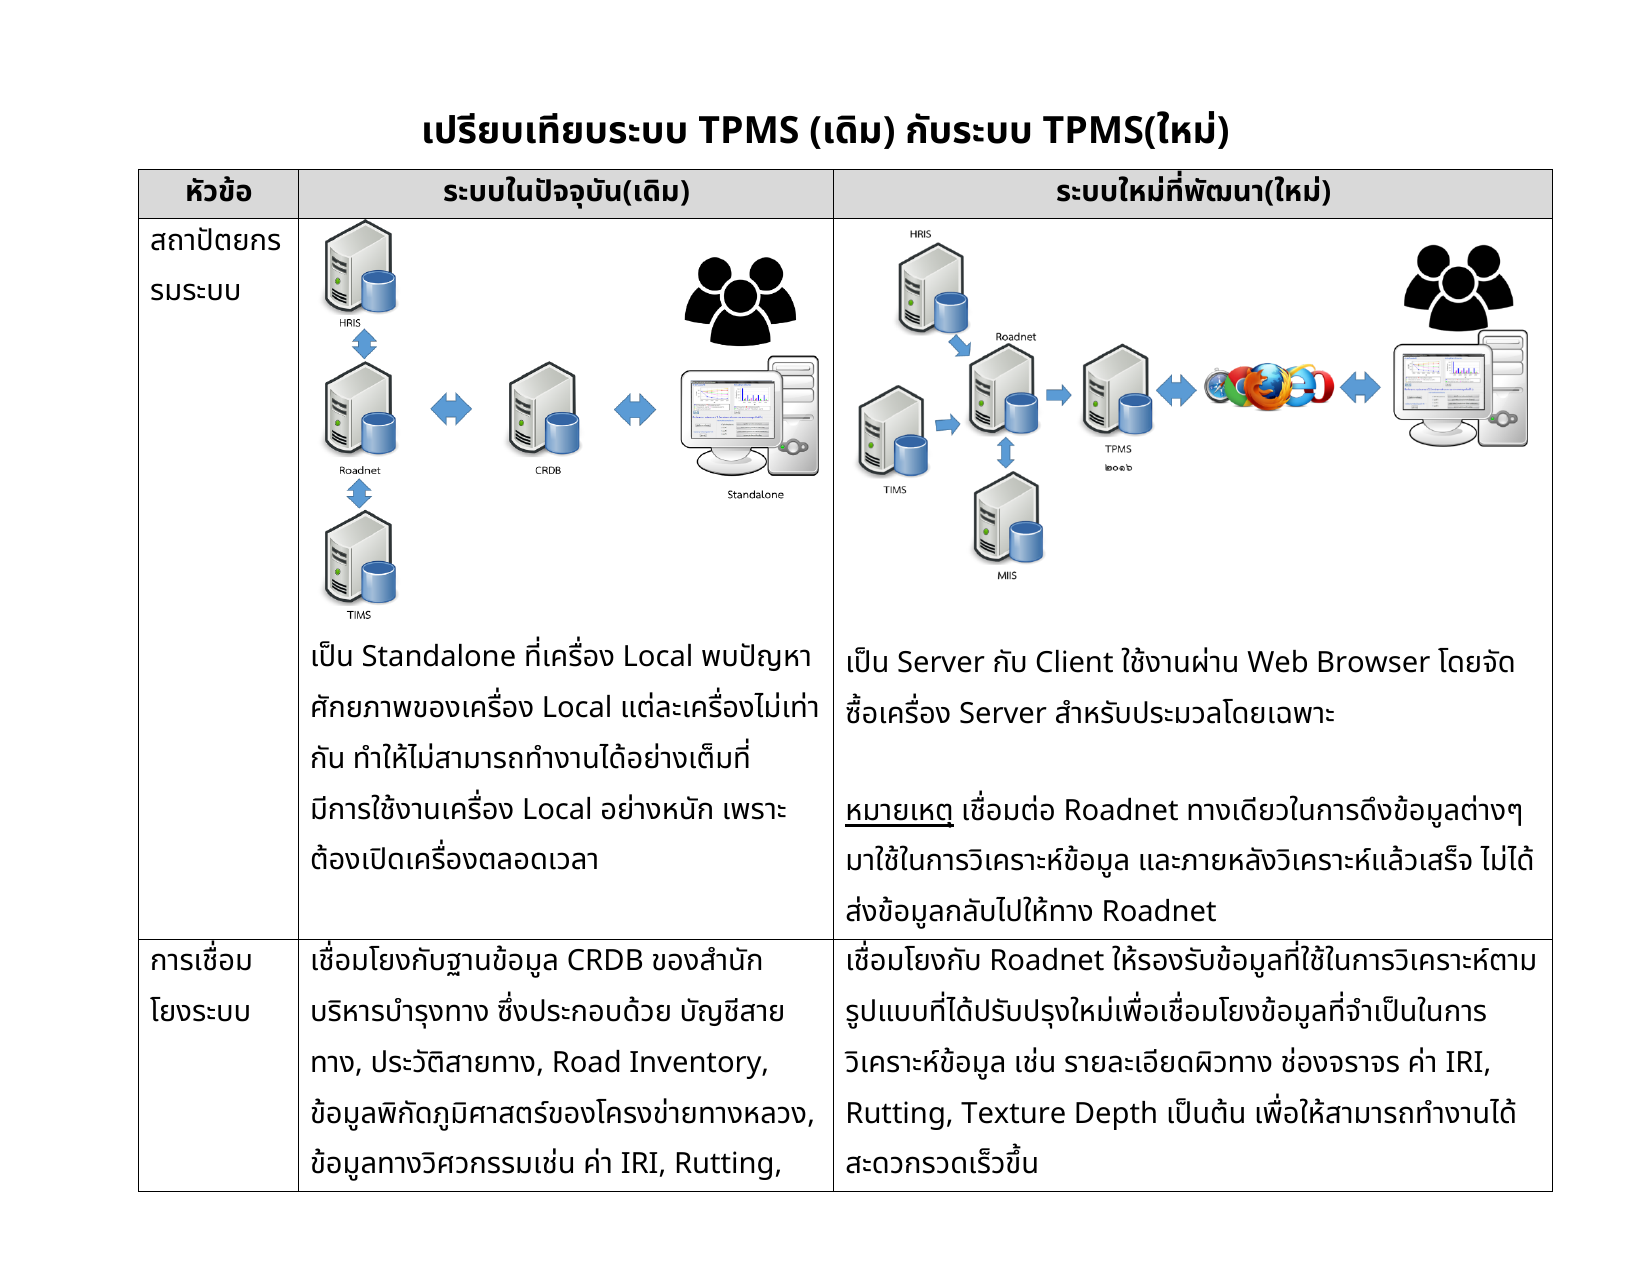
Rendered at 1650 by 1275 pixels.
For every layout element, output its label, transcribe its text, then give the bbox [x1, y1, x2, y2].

text เปรียบเทียบระบบ TPMS (เดิม) กับระบบ TPMS(ใหม่) [150, 103, 1500, 160]
picture [311, 219, 821, 632]
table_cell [299, 940, 833, 1191]
table_header หัวข้อ [139, 170, 298, 218]
table_cell สถาปัตยกรรมระบบ [139, 219, 298, 938]
picture [845, 219, 1529, 592]
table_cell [834, 940, 1552, 1191]
table_header ระบบใหม่ที่พัฒนา(ใหม่) [834, 170, 1552, 218]
table_cell เป็น Server กับ Client ใช้งานผ่าน Web Browser โดยจัดซื้อเครื่อง Server สำหรับประมวลโดยเฉพาะ หมายเหตุ เชื่อมต่อ Roadnet ทางเดียวในการดึงข้อมูลต่างๆ มาใช้ในการวิเคราะห์ข้อมูล และภายหลังวิเคราะห์แล้วเสร็จ ไม่ได้ส่งข้อมูลกลับไปให้ทาง Roadnet [834, 219, 1552, 938]
table_cell เป็น Standalone ที่เครื่อง Local พบปัญหา ศักยภาพของเครื่อง Local แต่ละเครื่องไม่เท่ากัน ทำให้ไม่สามารถทำงานได้อย่างเต็มที่ มีการใช้งานเครื่อง Local อย่างหนัก เพราะต้องเปิดเครื่องตลอดเวลา [299, 219, 833, 938]
table_cell การเชื่อมโยงระบบ [139, 940, 298, 1191]
table_header ระบบในปัจจุบัน(เดิม) [299, 170, 833, 218]
